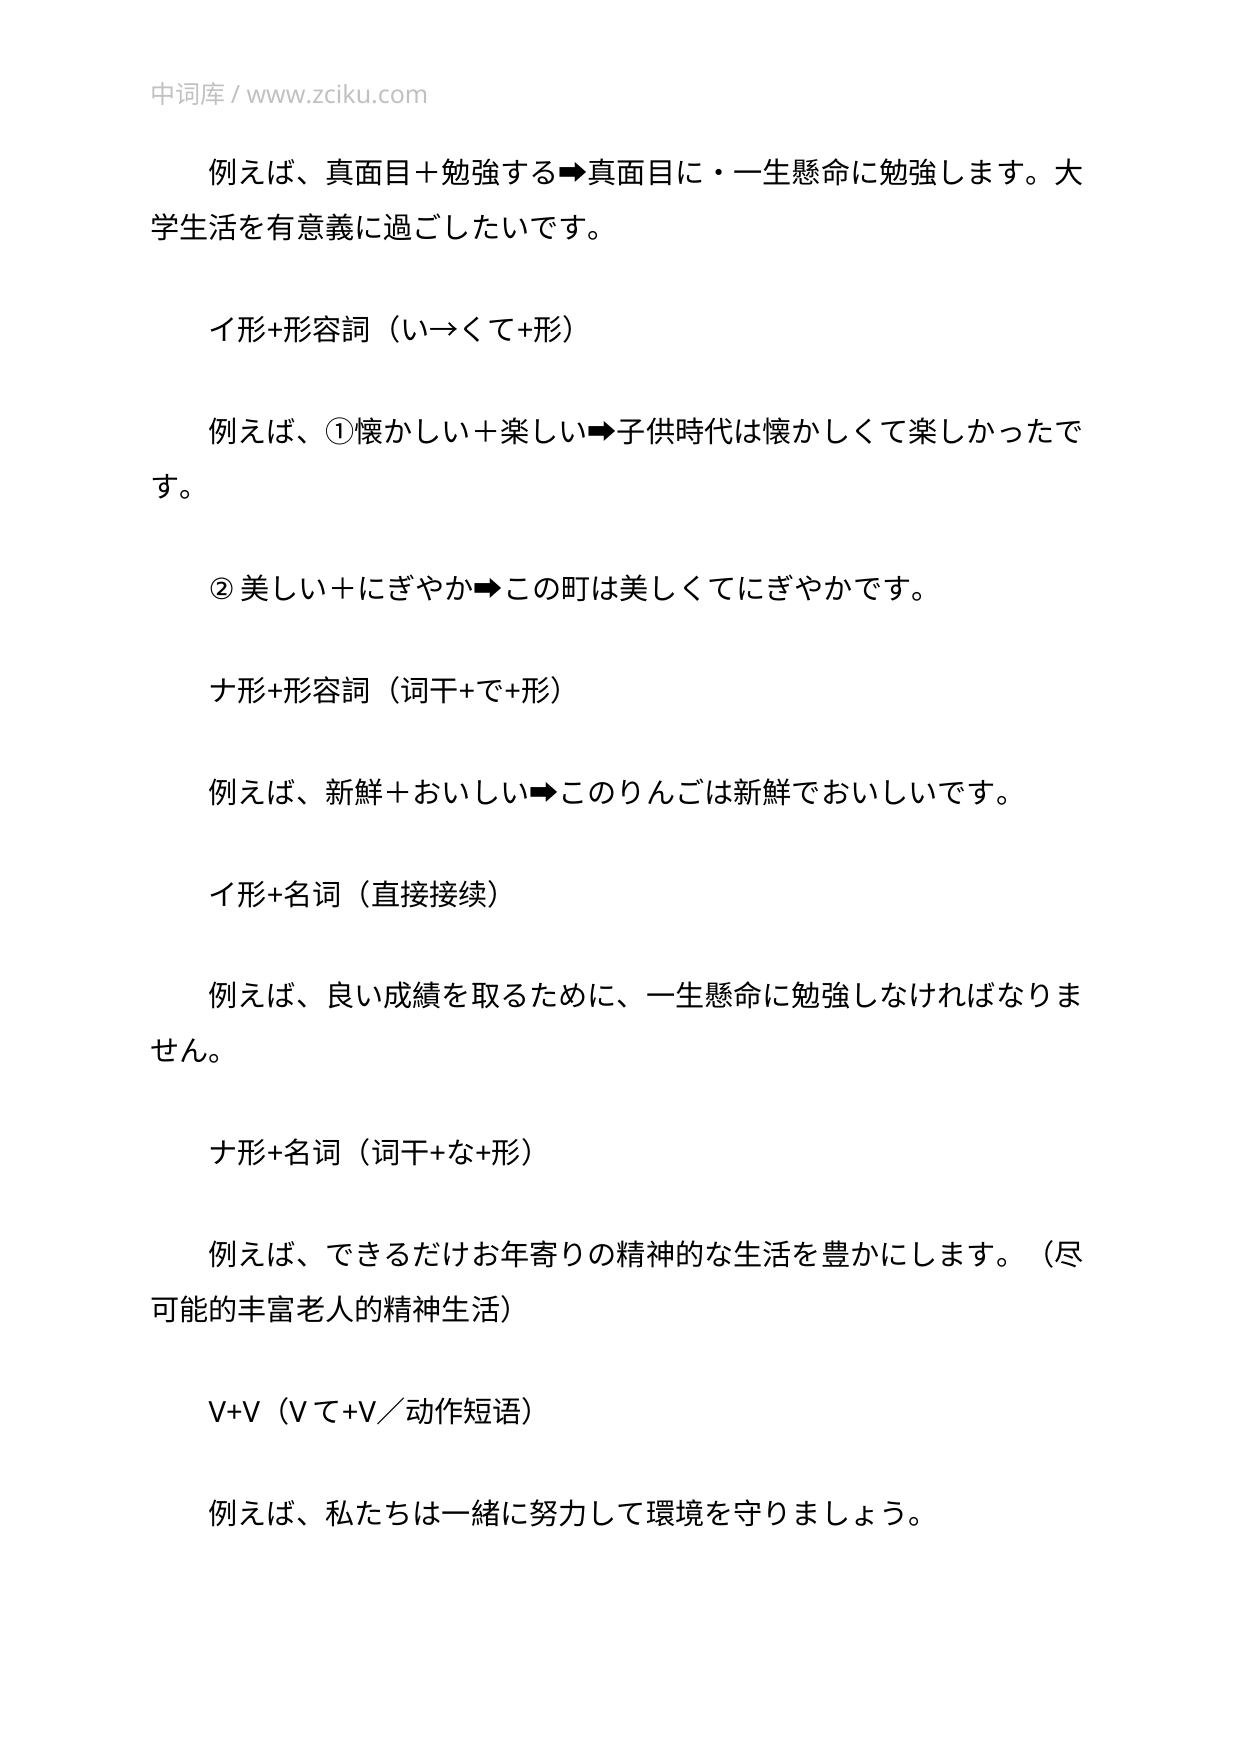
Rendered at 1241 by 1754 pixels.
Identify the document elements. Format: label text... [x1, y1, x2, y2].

text 例えば、真面目＋勉強する➡真面目に・一生懸命に勉強します。大学生活を有意義に過ごしたいです。 [150, 150, 1090, 247]
text イ形+名词（直接接续） [150, 871, 1090, 913]
text イ形+形容詞（い→くて+形） [150, 307, 1090, 349]
text 例えば、私たちは一緒に努力して環境を守りましょう。 [150, 1490, 1090, 1533]
text 例えば、新鮮＋おいしい➡このりんごは新鮮でおいしいです。 [150, 769, 1090, 812]
text ②美しい＋にぎやか➡この町は美しくてにぎやかです。 [150, 565, 1090, 608]
text ナ形+形容詞（词干+で+形） [150, 667, 1090, 710]
text 例えば、①懐かしい＋楽しい➡子供時代は懐かしくて楽しかったです。 [150, 409, 1090, 506]
text V+V（Vて+V／动作短语） [150, 1388, 1090, 1431]
text ナ形+名词（词干+な+形） [150, 1130, 1090, 1172]
text 例えば、できるだけお年寄りの精神的な生活を豊かにします。（尽可能的丰富老人的精神生活） [150, 1232, 1090, 1329]
text 例えば、良い成績を取るために、一生懸命に勉強しなければなりません。 [150, 973, 1090, 1070]
